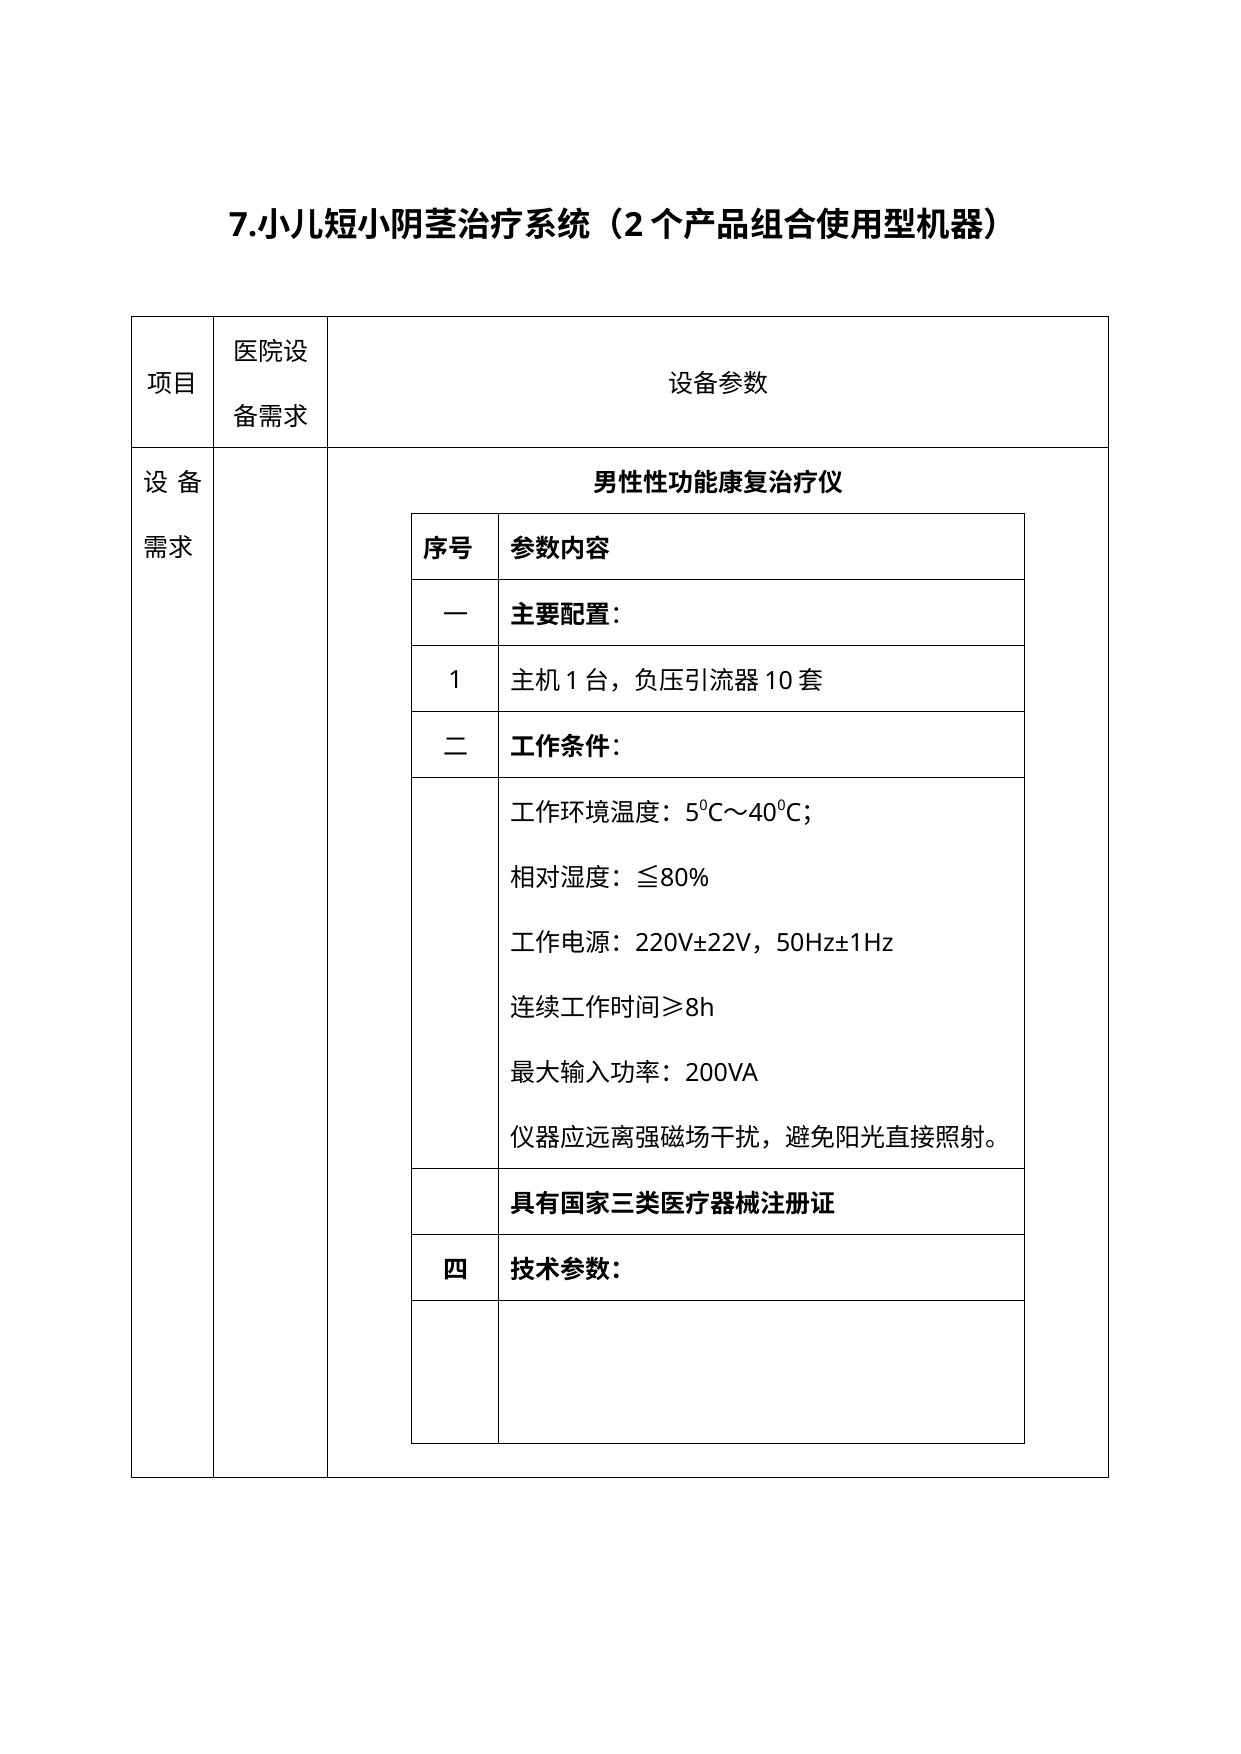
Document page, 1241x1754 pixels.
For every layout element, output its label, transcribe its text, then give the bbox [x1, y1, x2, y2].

table_cell 男性性功能康复治疗仪 [328, 448, 1108, 1477]
table_header 设备参数 [328, 317, 1108, 447]
table_cell [214, 448, 327, 1477]
table_cell 设备需求 [132, 448, 213, 1477]
table_header 项目 [132, 317, 213, 447]
subtitle 7.小儿短小阴茎治疗系统（2个产品组合使用型机器） [229, 189, 1053, 254]
table_header 医院设备需求 [214, 317, 327, 447]
